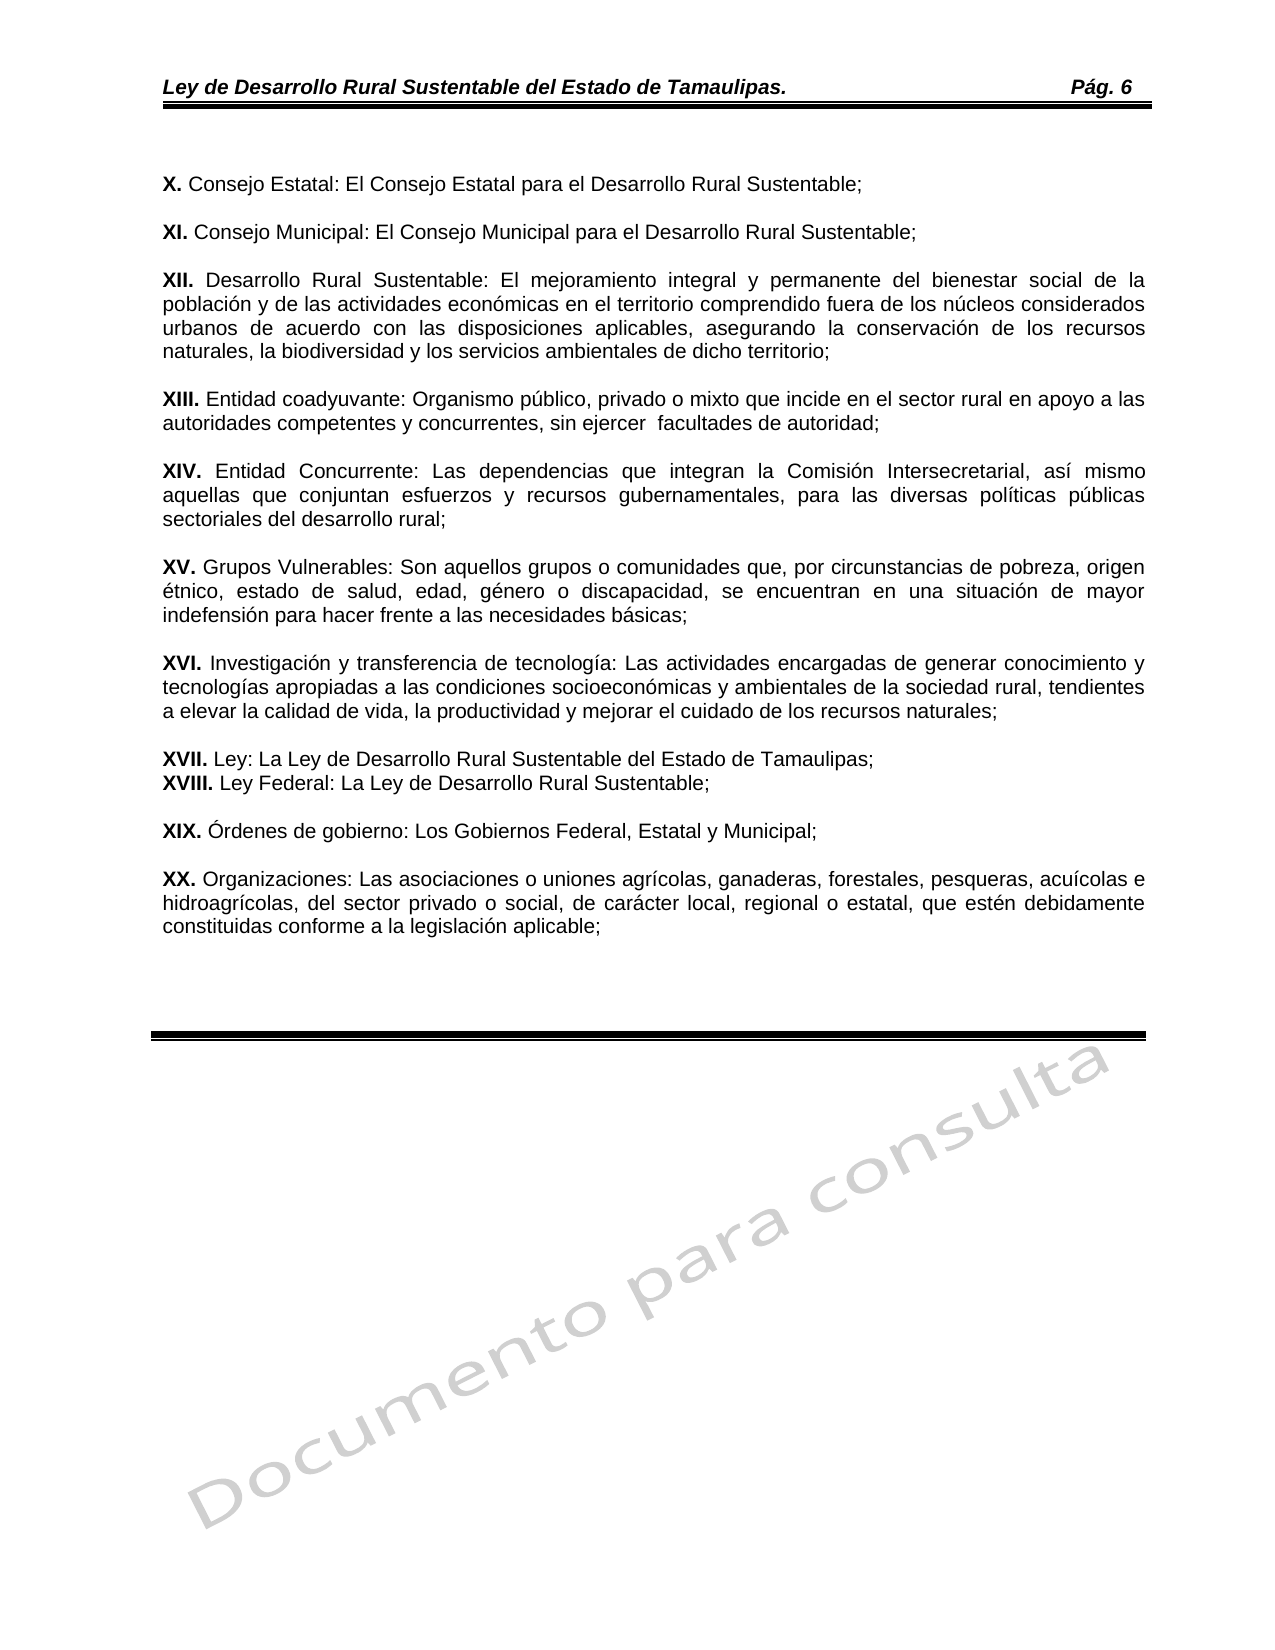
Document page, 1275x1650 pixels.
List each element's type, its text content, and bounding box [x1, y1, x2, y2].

text XIII. Entidad coadyuvante: Organismo público, privado o mixto que incide en el sector rural en apoyo a las autoridades competentes y concurrentes, sin ejercer facultades de autoridad; [162, 387, 1147, 435]
text XV. Grupos Vulnerables: Son aquellos grupos o comunidades que, por circunstancias de pobreza, origen étnico, estado de salud, edad, género o discapacidad, se encuentran en una situación de mayor indefensión para hacer frente a las necesidades básicas; [162, 555, 1147, 627]
text XIX. Órdenes de gobierno: Los Gobiernos Federal, Estatal y Municipal; [162, 818, 1147, 842]
text XVI. Investigación y transferencia de tecnología: Las actividades encargadas de generar conocimiento y tecnologías apropiadas a las condiciones socioeconómicas y ambientales de la sociedad rural, tendientes a elevar la calidad de vida, la productividad y mejorar el cuidado de los recursos naturales; [162, 651, 1147, 723]
text XVII. Ley: La Ley de Desarrollo Rural Sustentable del Estado de Tamaulipas; [162, 747, 1147, 771]
text X. Consejo Estatal: El Consejo Estatal para el Desarrollo Rural Sustentable; [162, 172, 1147, 196]
text XII. Desarrollo Rural Sustentable: El mejoramiento integral y permanente del bienestar social de la población y de las actividades económicas en el territorio comprendido fuera de los núcleos considerados urbanos de acuerdo con las disposiciones aplicables, asegurando la conservación de los recursos naturales, la biodiversidad y los servicios ambientales de dicho territorio; [162, 267, 1147, 363]
text XI. Consejo Municipal: El Consejo Municipal para el Desarrollo Rural Sustentable; [162, 219, 1147, 243]
text XX. Organizaciones: Las asociaciones o uniones agrícolas, ganaderas, forestales, pesqueras, acuícolas e hidroagrícolas, del sector privado o social, de carácter local, regional o estatal, que estén debidamente constituidas conforme a la legislación aplicable; [162, 866, 1147, 938]
text XIV. Entidad Concurrente: Las dependencias que integran la Comisión Intersecretarial, así mismo aquellas que conjuntan esfuerzos y recursos gubernamentales, para las diversas políticas públicas sectoriales del desarrollo rural; [162, 459, 1147, 531]
text XVIII. Ley Federal: La Ley de Desarrollo Rural Sustentable; [162, 771, 1147, 794]
